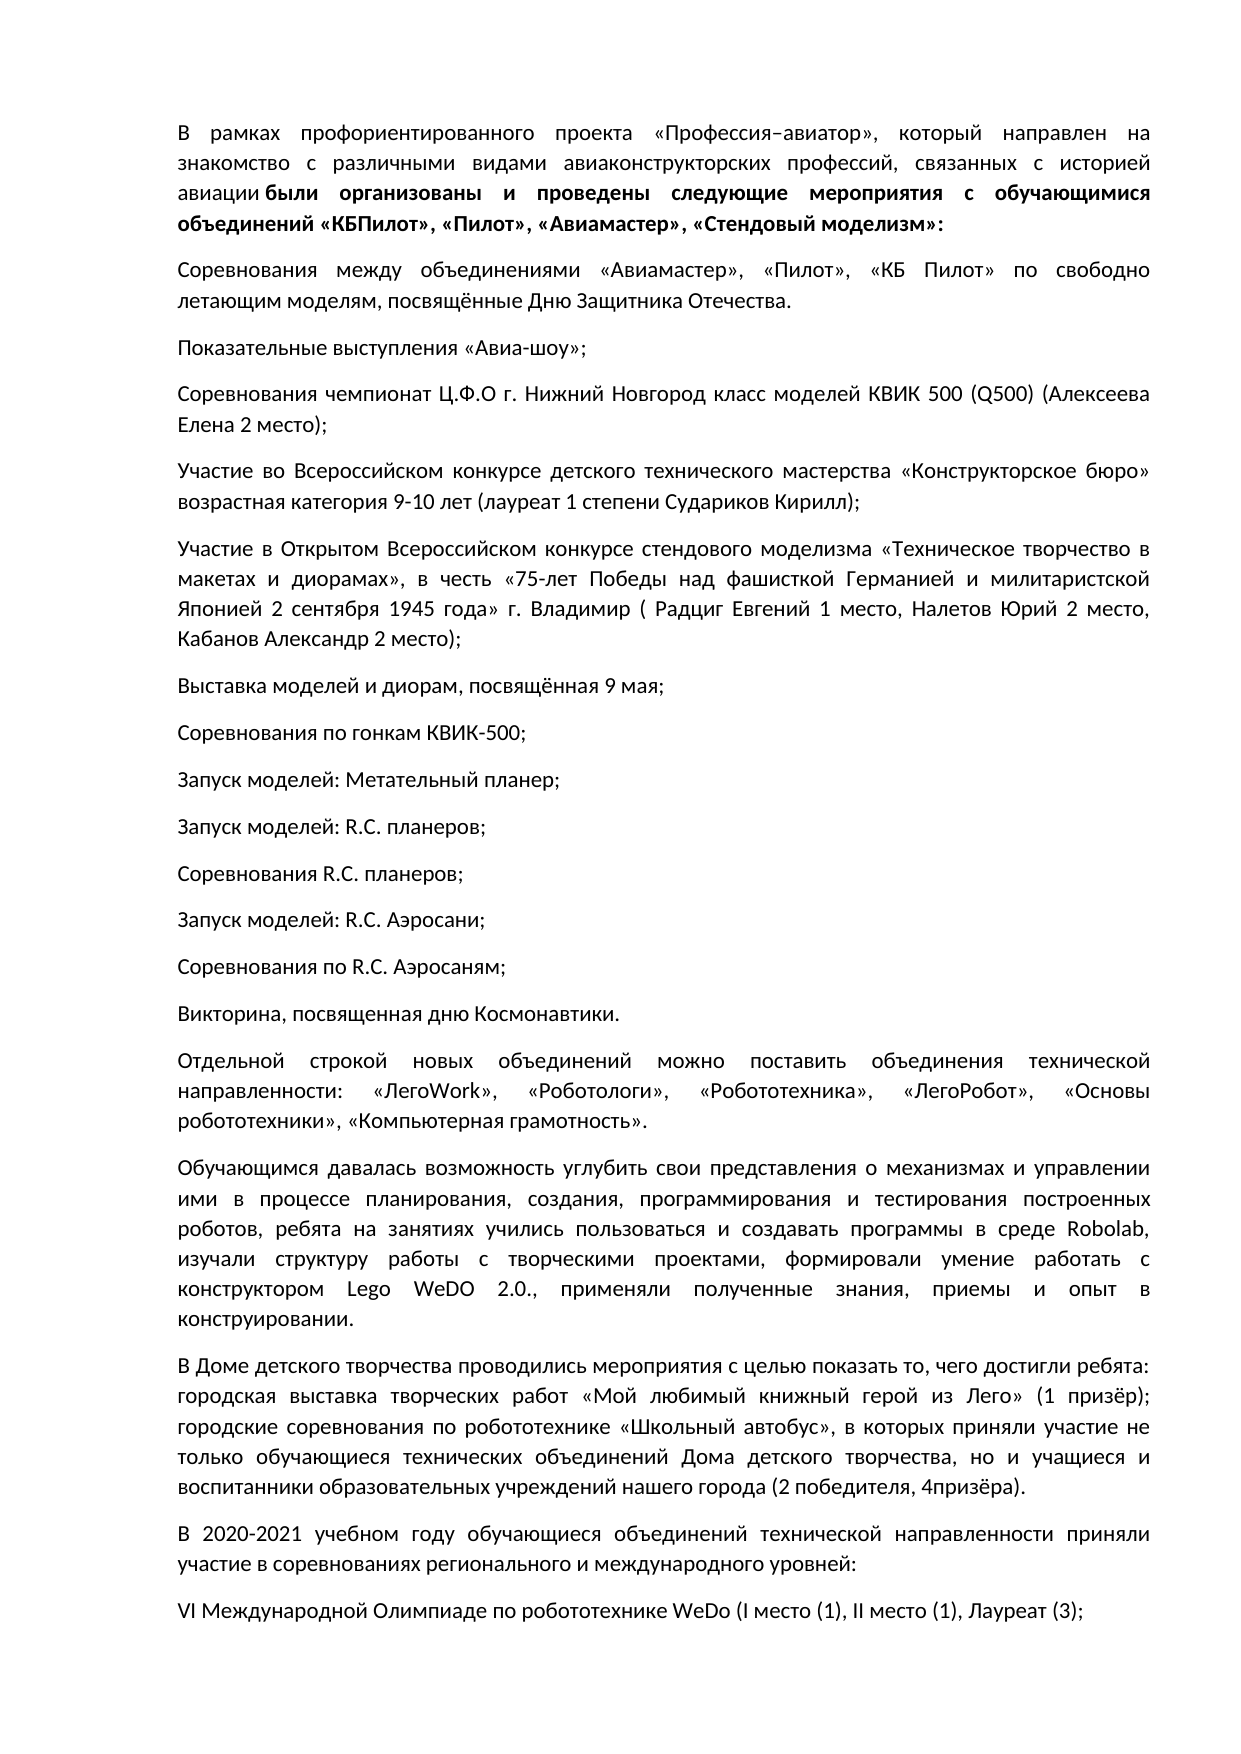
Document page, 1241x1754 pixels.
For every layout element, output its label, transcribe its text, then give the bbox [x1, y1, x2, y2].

text В 2020-2021 учебном году обучающиеся объединений технической направленности приняли участие в соревнованиях регионального и международного уровней: [177, 1519, 1152, 1577]
text Выставка моделей и диорам, посвящённая 9 мая; [177, 671, 1152, 699]
text Соревнования по R.C. Аэросаням; [177, 952, 1152, 981]
text Запуск моделей: R.C. Аэросани; [177, 906, 1152, 934]
text Запуск моделей: Метательный планер; [177, 765, 1152, 793]
text VI Международной Олимпиаде по робототехнике WeDo (I место (1), II место (1), Лауреат (3); [177, 1596, 1152, 1624]
text Показательные выступления «Авиа-шоу»; [177, 333, 1152, 361]
text Соревнования по гонкам КВИК-500; [177, 718, 1152, 746]
text В рамках профориентированного проекта «Профессия–авиатор», который направлен на знакомство с различными видами авиаконструкторских профессий, связанных с историей авиации были организованы и проведены следующие мероприятия с обучающимися объединений «КБПилот», «Пилот», «Авиамастер», «Стендовый моделизм»: [177, 118, 1152, 237]
text Участие во Всероссийском конкурсе детского технического мастерства «Конструкторское бюро» возрастная категория 9-10 лет (лауреат 1 степени Судариков Кирилл); [177, 457, 1152, 515]
text Участие в Открытом Всероссийском конкурсе стендового моделизма «Техническое творчество в макетах и диорамах», в честь «75-лет Победы над фашисткой Германией и милитаристской Японией 2 сентября 1945 года» г. Владимир ( Радциг Евгений 1 место, Налетов Юрий 2 место, Кабанов Александр 2 место); [177, 534, 1152, 652]
text Соревнования чемпионат Ц.Ф.О г. Нижний Новгород класс моделей КВИК 500 (Q500) (Алексеева Елена 2 место); [177, 379, 1152, 438]
text Соревнования между объединениями «Авиамастер», «Пилот», «КБ Пилот» по свободно летающим моделям, посвящённые Дню Защитника Отечества. [177, 256, 1152, 314]
text Викторина, посвященная дню Космонавтики. [177, 999, 1152, 1027]
text Запуск моделей: R.C. планеров; [177, 812, 1152, 840]
text Обучающимся давалась возможность углубить свои представления о механизмах и управлении ими в процессе планирования, создания, программирования и тестирования построенных роботов, ребята на занятиях учились пользоваться и создавать программы в среде Robolab, изучали структуру работы с творческими проектами, формировали умение работать с конструктором Lego WeDO 2.0., применяли полученные знания, приемы и опыт в конструировании. [177, 1153, 1152, 1333]
text Отдельной строкой новых объединений можно поставить объединения технической направленности: «ЛегоWork», «Роботологи», «Робототехника», «ЛегоРобот», «Основы робототехники», «Компьютерная грамотность». [177, 1046, 1152, 1135]
text Соревнования R.C. планеров; [177, 859, 1152, 887]
text В Доме детского творчества проводились мероприятия с целью показать то, чего достигли ребята: городская выставка творческих работ «Мой любимый книжный герой из Лего» (1 призёр); городские соревнования по робототехнике «Школьный автобус», в которых приняли участие не только обучающиеся технических объединений Дома детского творчества, но и учащиеся и воспитанники образовательных учреждений нашего города (2 победителя, 4призёра). [177, 1351, 1152, 1500]
